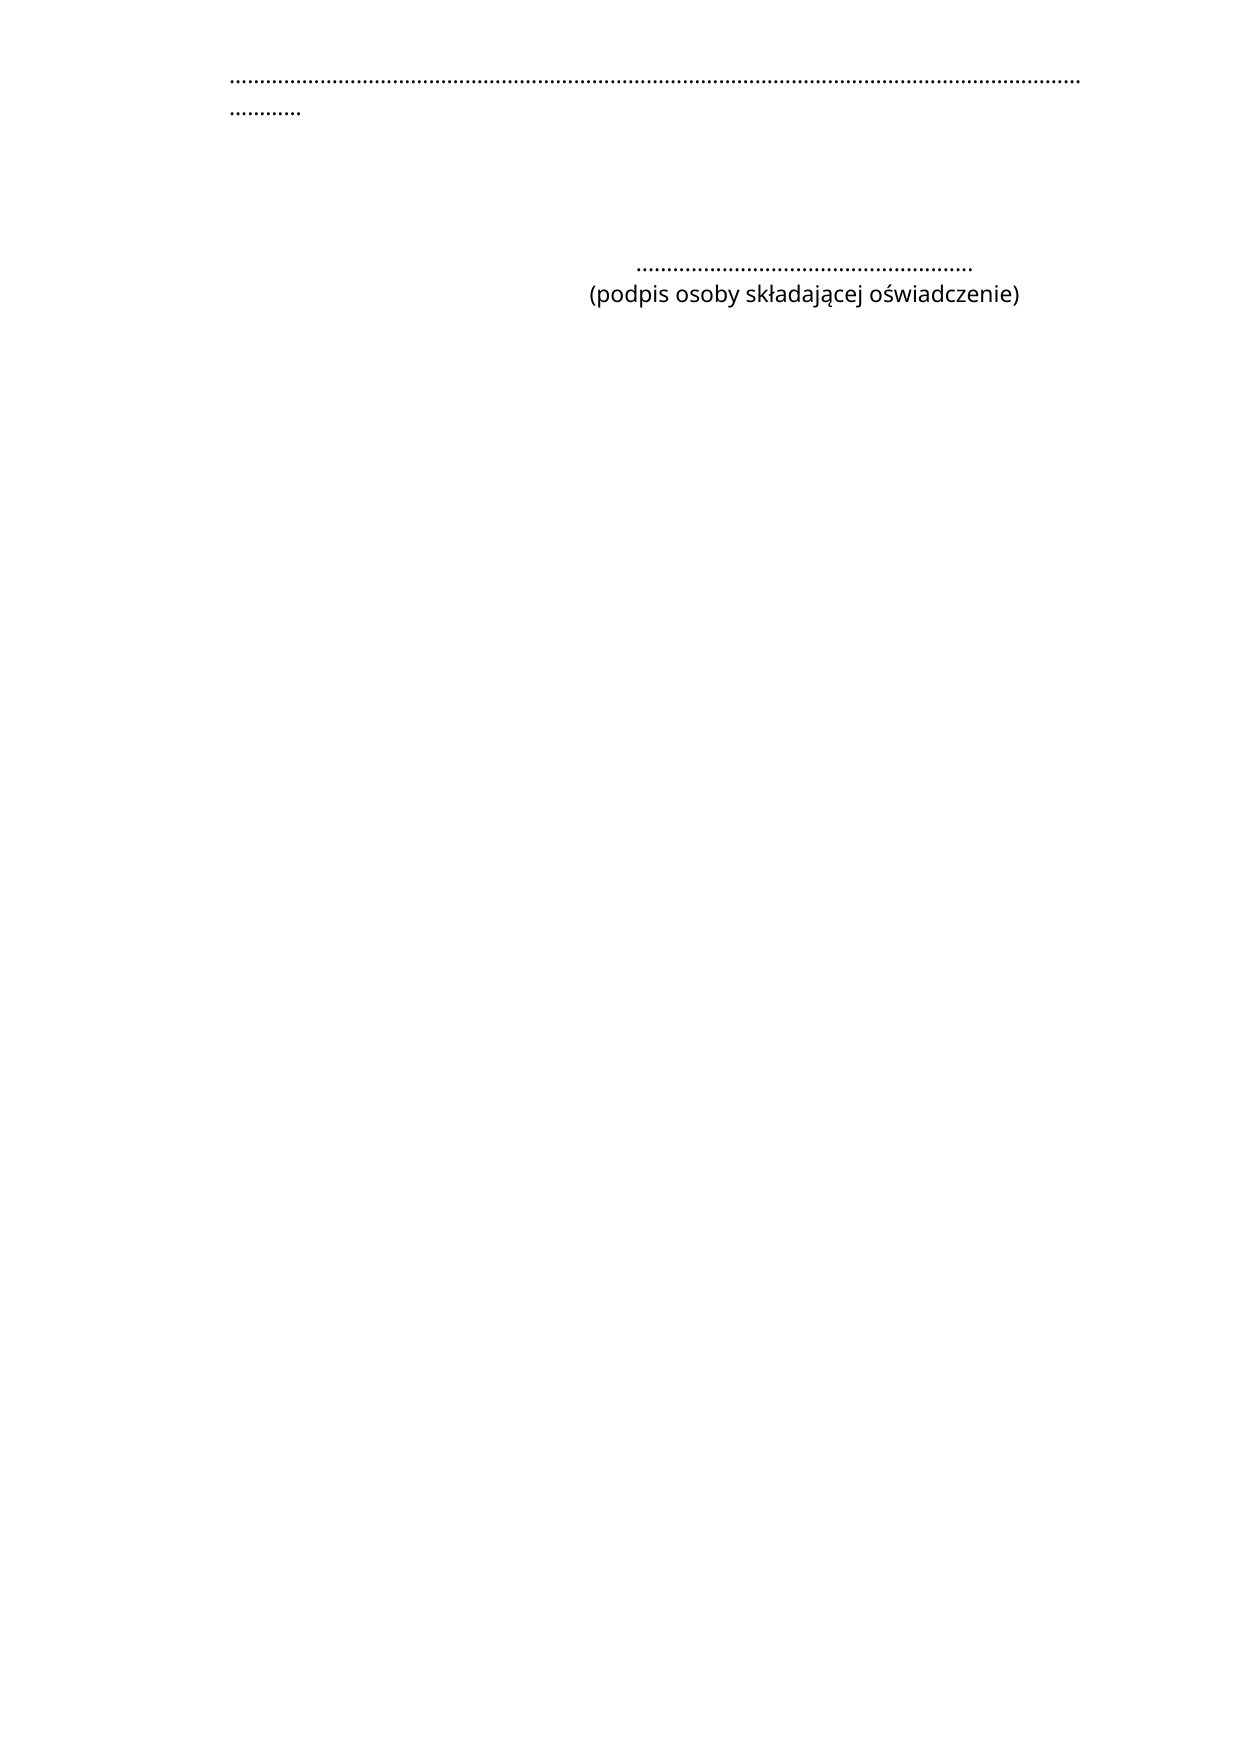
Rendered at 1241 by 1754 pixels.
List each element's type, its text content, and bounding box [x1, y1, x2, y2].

text (podpis osoby składającej oświadczenie) [516, 278, 1093, 309]
text ....................................................... [516, 247, 1093, 278]
text ……………………………………………………………………………………………………………………………………… [229, 59, 1093, 122]
